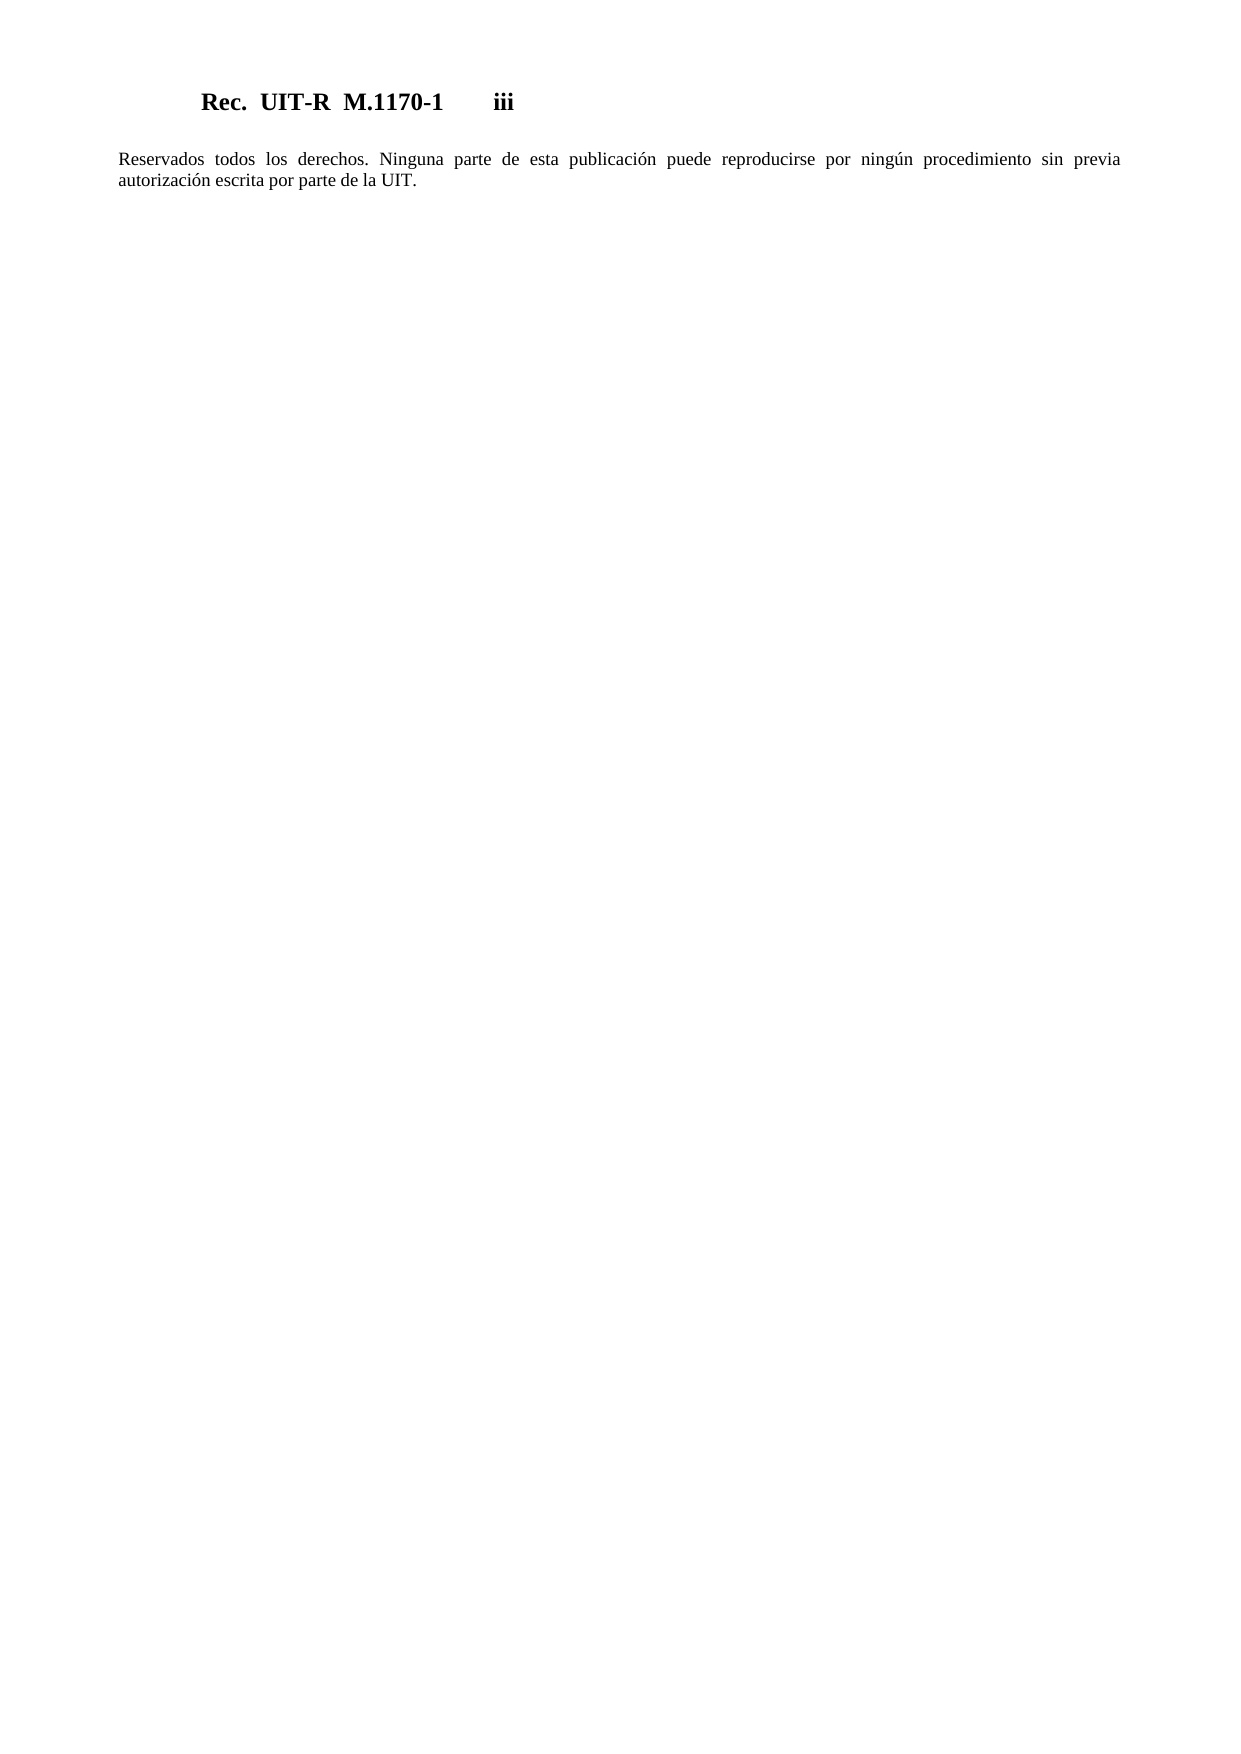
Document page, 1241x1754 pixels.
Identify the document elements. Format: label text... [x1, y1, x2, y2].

text Reservados todos los derechos. Ninguna parte de esta publicación puede reproducirse por ningún procedimiento sin previa autorización escrita por parte de la UIT. [118, 148, 1122, 191]
